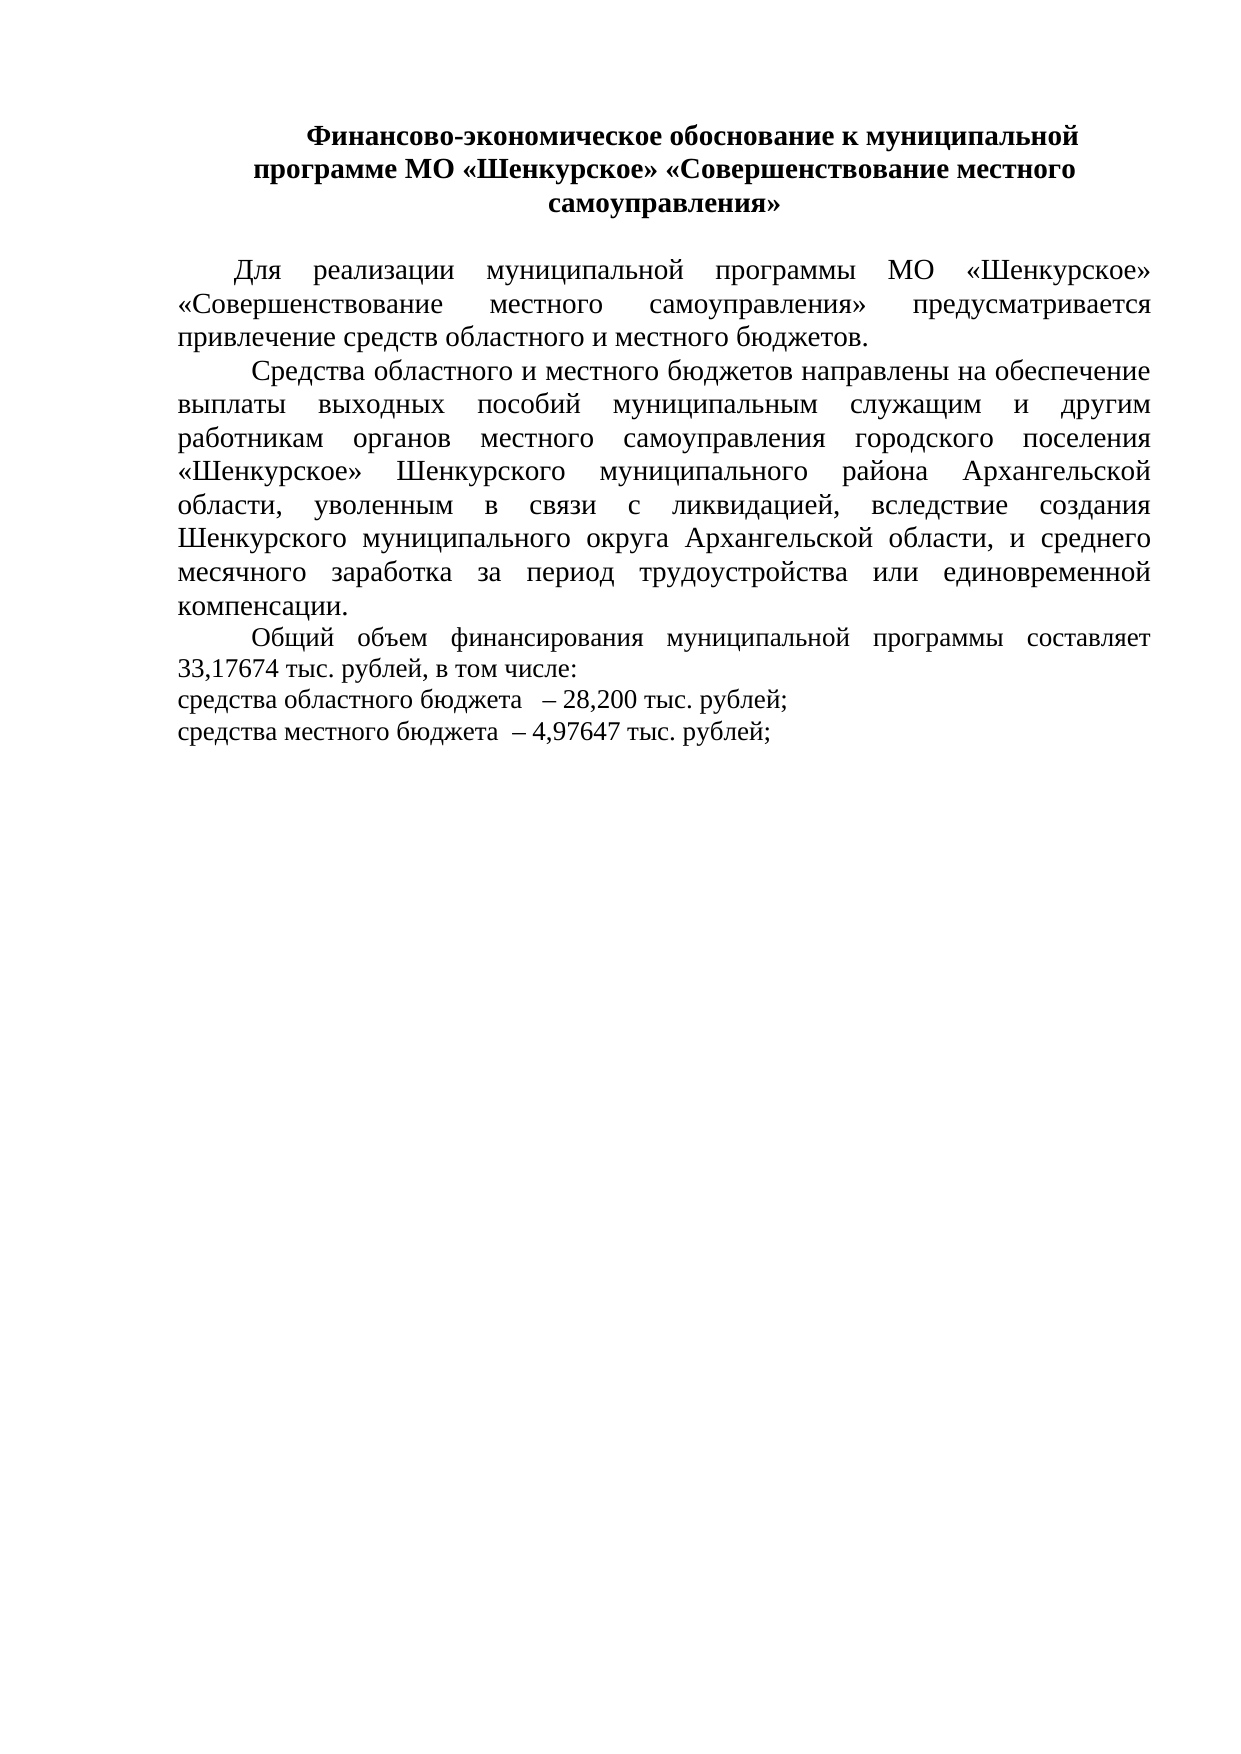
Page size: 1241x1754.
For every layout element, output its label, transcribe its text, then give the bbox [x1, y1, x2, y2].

text Средства областного и местного бюджетов направлены на обеспечение выплаты выходных пособий муниципальным служащим и другим работникам органов местного самоуправления городского поселения «Шенкурское» Шенкурского муниципального района Архангельской области, уволенным в связи с ликвидацией, вследствие создания Шенкурского муниципального округа Архангельской области, и среднего месячного заработка за период трудоустройства или единовременной компенсации. [177, 353, 1152, 621]
text средства местного бюджета – 4,97647 тыс. рублей; [177, 715, 1152, 746]
text Для реализации муниципальной программы МО «Шенкурское» «Совершенствование местного самоуправления» предусматривается привлечение средств областного и местного бюджетов. [177, 252, 1152, 353]
text Общий объем финансирования муниципальной программы составляет 33,17674 тыс. рублей, в том числе: [177, 621, 1152, 683]
text средства областного бюджета – 28,200 тыс. рублей; [177, 683, 1152, 715]
text Финансово-экономическое обоснование к муниципальной программе МО «Шенкурское» «Совершенствование местного самоуправления» [177, 118, 1152, 219]
